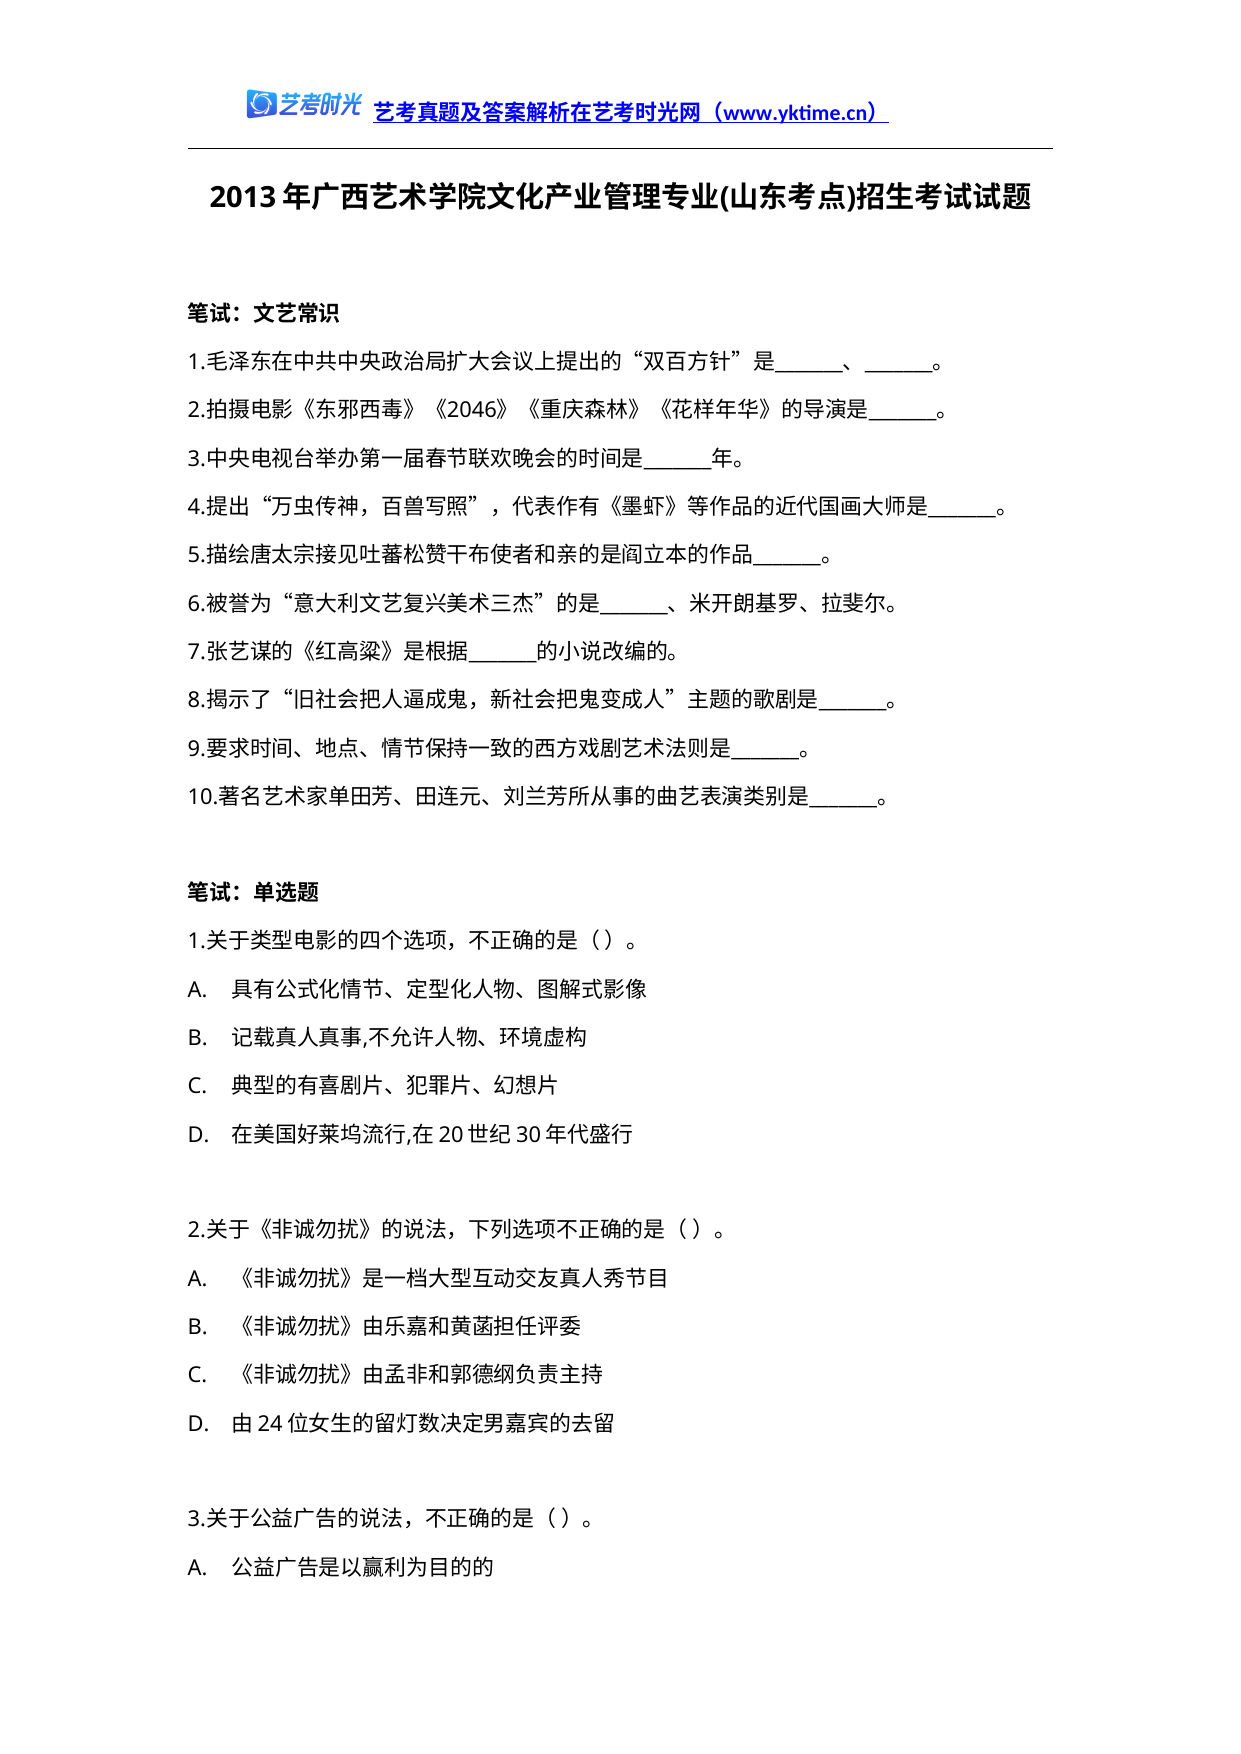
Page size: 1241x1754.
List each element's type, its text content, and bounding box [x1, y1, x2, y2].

list 在美国好莱坞流行,在20世纪30年代盛行 [187, 1116, 1053, 1149]
list 《非诚勿扰》由乐嘉和黄菡担任评委 [187, 1309, 1053, 1341]
picture [246, 88, 363, 120]
text 1.毛泽东在中共中央政治局扩大会议上提出的“双百方针”是_______、_______。 [187, 344, 1053, 376]
text 10.著名艺术家单田芳、田连元、刘兰芳所从事的曲艺表演类别是_______。 [187, 779, 1053, 811]
list 公益广告是以赢利为目的的 [187, 1549, 1053, 1582]
list 记载真人真事,不允许人物、环境虚构 [187, 1019, 1053, 1052]
text 2.拍摄电影《东邪西毒》《2046》《重庆森林》《花样年华》的导演是_______。 [187, 392, 1053, 425]
text 7.张艺谋的《红高粱》是根据_______的小说改编的。 [187, 634, 1053, 666]
text 2013年广西艺术学院文化产业管理专业(山东考点)招生考试试题 [187, 162, 1053, 227]
text 笔试：单选题 [187, 874, 1053, 907]
text 5.描绘唐太宗接见吐蕃松赞干布使者和亲的是阎立本的作品_______。 [187, 537, 1053, 570]
list 典型的有喜剧片、犯罪片、幻想片 [187, 1068, 1053, 1100]
list 具有公式化情节、定型化人物、图解式影像 [187, 971, 1053, 1004]
text 9.要求时间、地点、情节保持一致的西方戏剧艺术法则是_______。 [187, 731, 1053, 763]
text 4.提出“万虫传神，百兽写照”，代表作有《墨虾》等作品的近代国画大师是_______。 [187, 489, 1053, 521]
text 3.中央电视台举办第一届春节联欢晚会的时间是_______年。 [187, 441, 1053, 473]
list 《非诚勿扰》由孟非和郭德纲负责主持 [187, 1357, 1053, 1389]
text 笔试：文艺常识 [187, 296, 1053, 328]
text 2.关于《非诚勿扰》的说法，下列选项不正确的是（ ）。 [187, 1212, 1053, 1244]
text 1.关于类型电影的四个选项，不正确的是（ ）。 [187, 923, 1053, 955]
list 《非诚勿扰》是一档大型互动交友真人秀节目 [187, 1260, 1053, 1293]
text 3.关于公益广告的说法，不正确的是（ ）。 [187, 1501, 1053, 1533]
text 6.被誉为“意大利文艺复兴美术三杰”的是_______、米开朗基罗、拉斐尔。 [187, 586, 1053, 618]
text 8.揭示了“旧社会把人逼成鬼，新社会把鬼变成人”主题的歌剧是_______。 [187, 682, 1053, 715]
list 由24位女生的留灯数决定男嘉宾的去留 [187, 1405, 1053, 1438]
